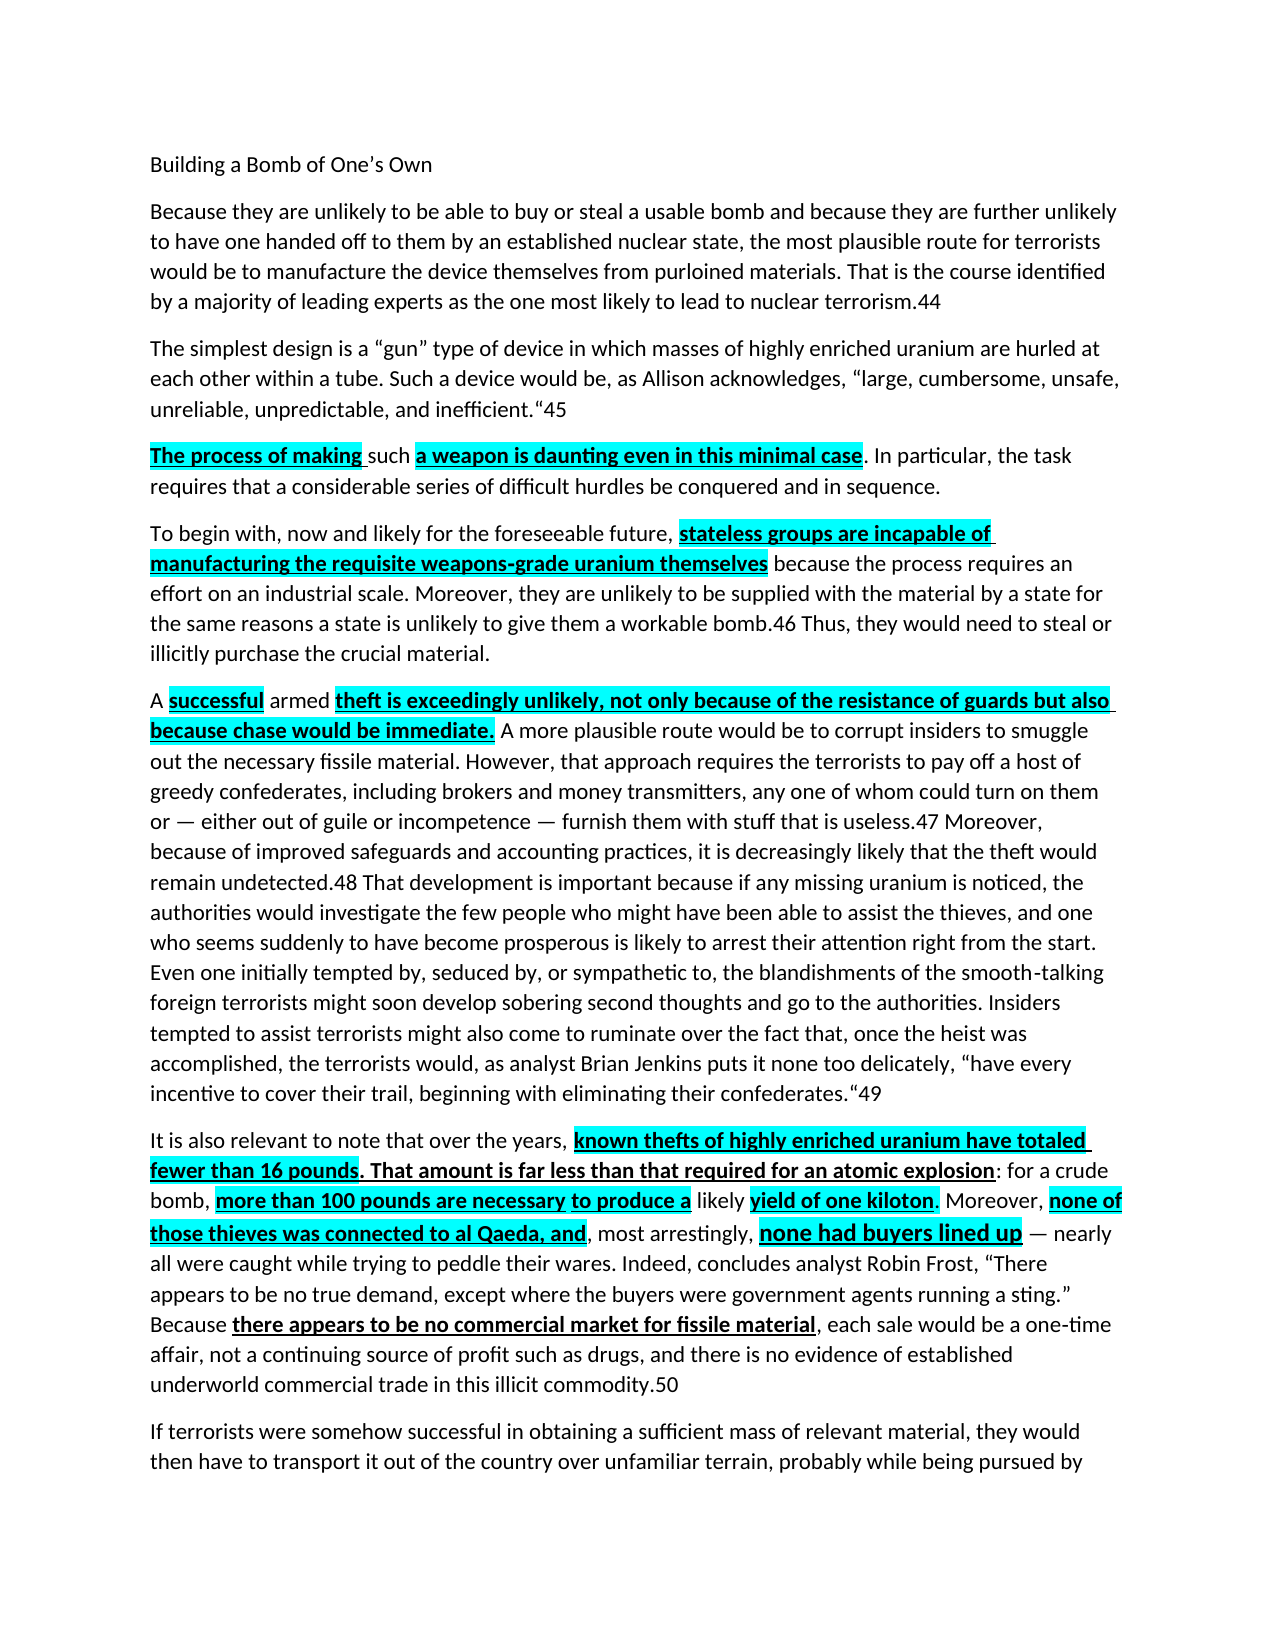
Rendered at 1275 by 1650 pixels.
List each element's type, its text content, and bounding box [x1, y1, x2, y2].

text The process of making such a weapon is daunting even in this minimal case. In particular, the task requires that a considerable series of difficult hurdles be conquered and in sequence. [150, 442, 1125, 500]
text A successful armed theft is exceedingly unlikely, not only because of the resistance of guards but also because chase would be immediate. A more plausible route would be to corrupt insiders to smuggle out the necessary fissile material. However, that approach requires the terrorists to pay off a host of greedy confederates, including brokers and money transmitters, any one of whom could turn on them or — either out of guile or incompetence — furnish them with stuff that is useless.47 Moreover, because of improved safeguards and accounting practices, it is decreasingly likely that the theft would remain undetected.48 That development is important because if any missing uranium is noticed, the authorities would investigate the few people who might have been able to assist the thieves, and one who seems suddenly to have become prosperous is likely to arrest their attention right from the start. Even one initially tempted by, seduced by, or sympathetic to, the blandishments of the smooth‐​talking foreign terrorists might soon develop sobering second thoughts and go to the authorities. Insiders tempted to assist terrorists might also come to ruminate over the fact that, once the heist was accomplished, the terrorists would, as analyst Brian Jenkins puts it none too delicately, “have every incentive to cover their trail, beginning with eliminating their confederates.“49 [150, 686, 1125, 1107]
text Building a Bomb of One’s Own [150, 150, 1125, 178]
text Because they are unlikely to be able to buy or steal a usable bomb and because they are further unlikely to have one handed off to them by an established nuclear state, the most plausible route for terrorists would be to manufacture the device themselves from purloined materials. That is the course identified by a majority of leading experts as the one most likely to lead to nuclear terrorism.44 [150, 197, 1125, 316]
text It is also relevant to note that over the years, known thefts of highly enriched uranium have totaled fewer than 16 pounds. That amount is far less than that required for an atomic explosion: for a crude bomb, more than 100 pounds are necessary to produce a likely yield of one kiloton. Moreover, none of those thieves was connected to al Qaeda, and, most arrestingly, none had buyers lined up — nearly all were caught while trying to peddle their wares. Indeed, concludes analyst Robin Frost, “There appears to be no true demand, except where the buyers were government agents running a sting.” Because there appears to be no commercial market for fissile material, each sale would be a one‐​time affair, not a continuing source of profit such as drugs, and there is no evidence of established underworld commercial trade in this illicit commodity.50 [150, 1126, 1125, 1398]
text To begin with, now and likely for the foreseeable future, stateless groups are incapable of manufacturing the requisite weapons‐​grade uranium themselves because the process requires an effort on an industrial scale. Moreover, they are unlikely to be supplied with the material by a state for the same reasons a state is unlikely to give them a workable bomb.46 Thus, they would need to steal or illicitly purchase the crucial material. [150, 519, 1125, 668]
text The simplest design is a “gun” type of device in which masses of highly enriched uranium are hurled at each other within a tube. Such a device would be, as Allison acknowledges, “large, cumbersome, unsafe, unreliable, unpredictable, and inefficient.“45 [150, 334, 1125, 423]
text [150, 1417, 1125, 1476]
